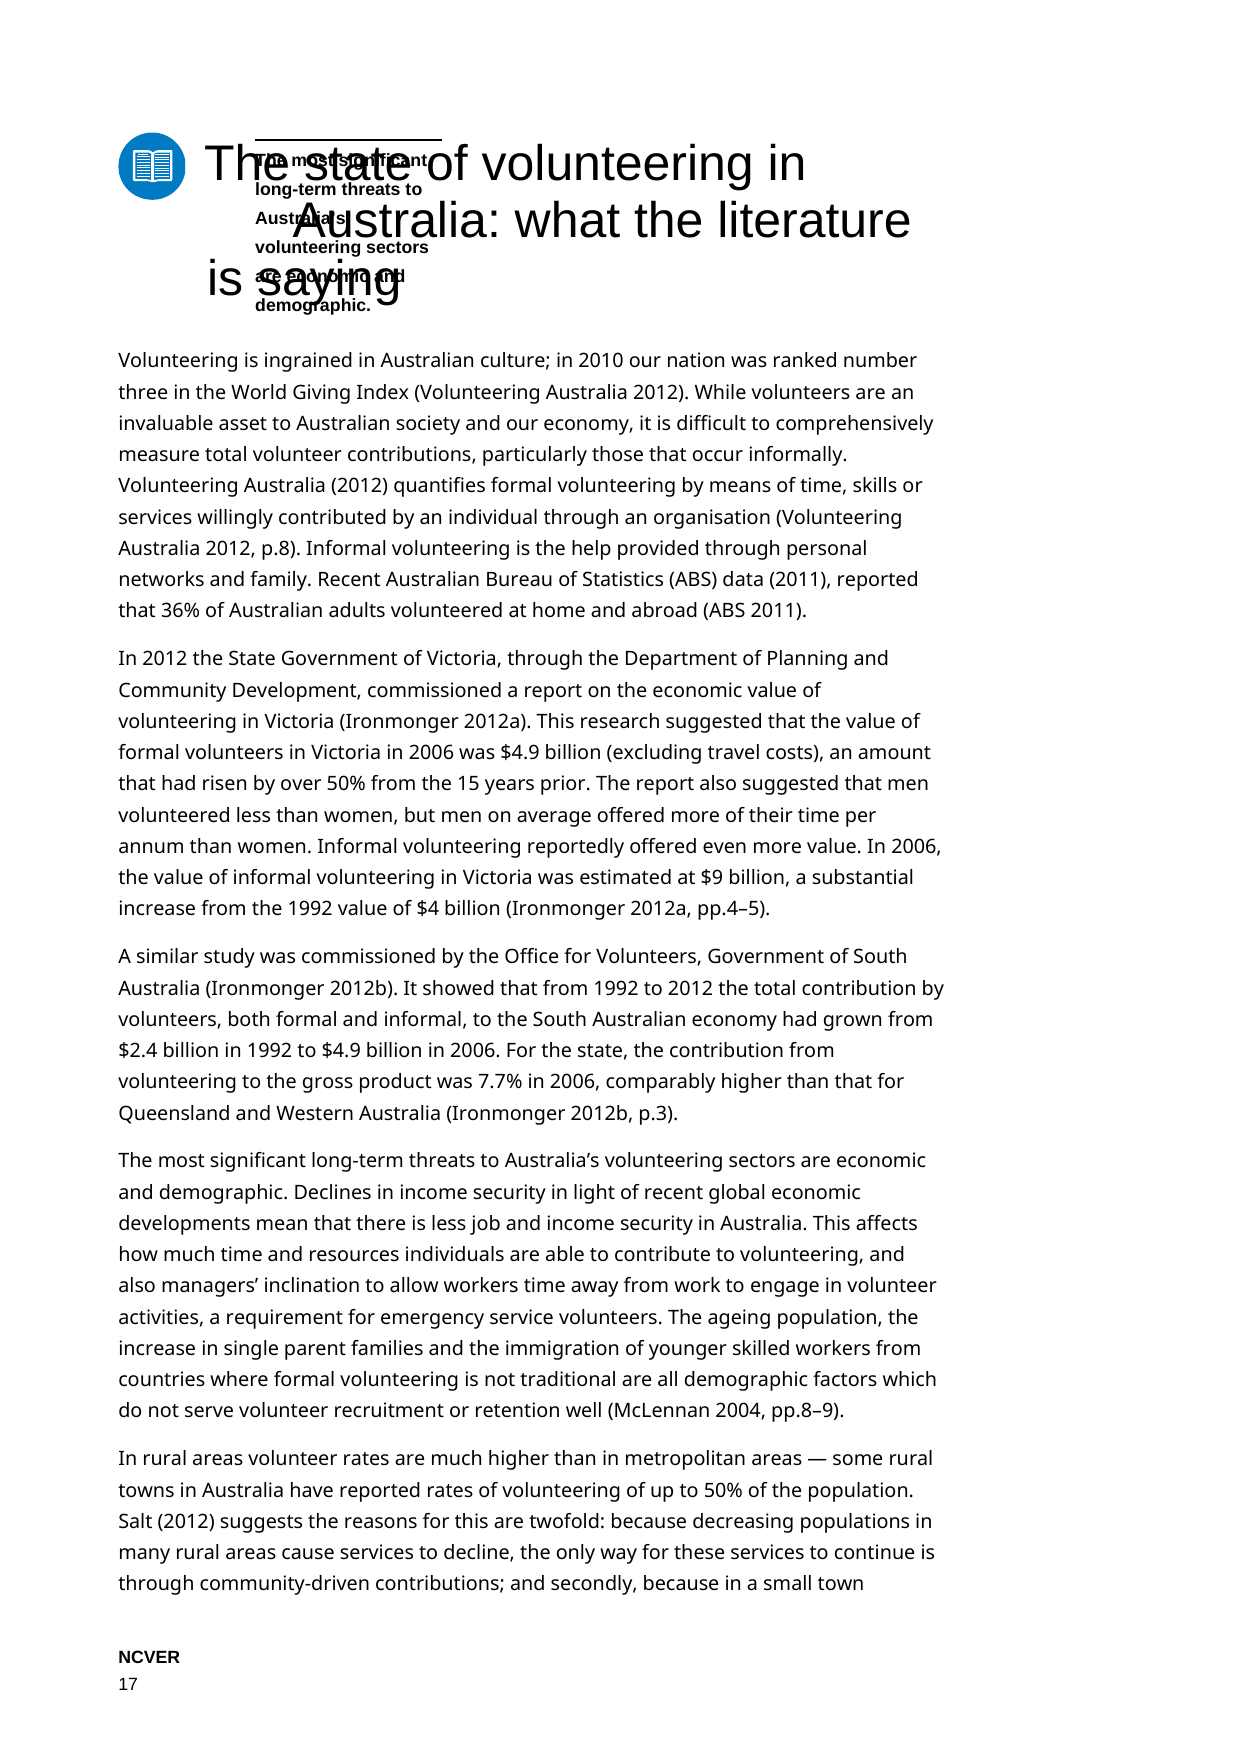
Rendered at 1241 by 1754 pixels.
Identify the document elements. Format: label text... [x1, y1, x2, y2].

text In 2012 the State Government of Victoria, through the Department of Planning and Community Development, commissioned a report on the economic value of volunteering in Victoria (Ironmonger 2012a). This research suggested that the value of formal volunteers in Victoria in 2006 was $4.9 billion (excluding travel costs), an amount that had risen by over 50% from the 15 years prior. The report also suggested that men volunteered less than women, but men on average offered more of their time per annum than women. Informal volunteering reportedly offered even more value. In 2006, the value of informal volunteering in Victoria was estimated at $9 billion, a substantial increase from the 1992 value of $4 billion (Ironmonger 2012a, pp.4–5). [118, 641, 945, 922]
text The most significant long-term threats to Australia’s volunteering sectors are economic and demographic. Declines in income security in light of recent global economic developments mean that there is less job and income security in Australia. This affects how much time and resources individuals are able to contribute to volunteering, and also managers’ inclination to allow workers time away from work to engage in volunteer activities, a requirement for emergency service volunteers. The ageing population, the increase in single parent families and the immigration of younger skilled workers from countries where formal volunteering is not traditional are all demographic factors which do not serve volunteer recruitment or retention well (McLennan 2004, pp.8–9). [118, 1143, 945, 1424]
text A similar study was commissioned by the Office for Volunteers, Government of South Australia (Ironmonger 2012b). It showed that from 1992 to 2012 the total contribution by volunteers, both formal and informal, to the South Australian economy had grown from $2.4 billion in 1992 to $4.9 billion in 2006. For the state, the contribution from volunteering to the gross product was 7.7% in 2006, comparably higher than that for Queensland and Western Australia (Ironmonger 2012b, p.3). [118, 939, 945, 1126]
text Volunteering is ingrained in Australian culture; in 2010 our nation was ranked number three in the World Giving Index (Volunteering Australia 2012). While volunteers are an invaluable asset to Australian society and our economy, it is difficult to comprehensively measure total volunteer contributions, particularly those that occur informally. Volunteering Australia (2012) quantifies formal volunteering by means of time, skills or services willingly contributed by an individual through an organisation (Volunteering Australia 2012, p.8). Informal volunteering is the help provided through personal networks and family. Recent Australian Bureau of Statistics (ABS) data (2011), reported that 36% of Australian adults volunteered at home and abroad (ABS 2011). [118, 343, 945, 624]
subtitle The state of volunteering in Australia: what the literature is saying [118, 133, 945, 305]
